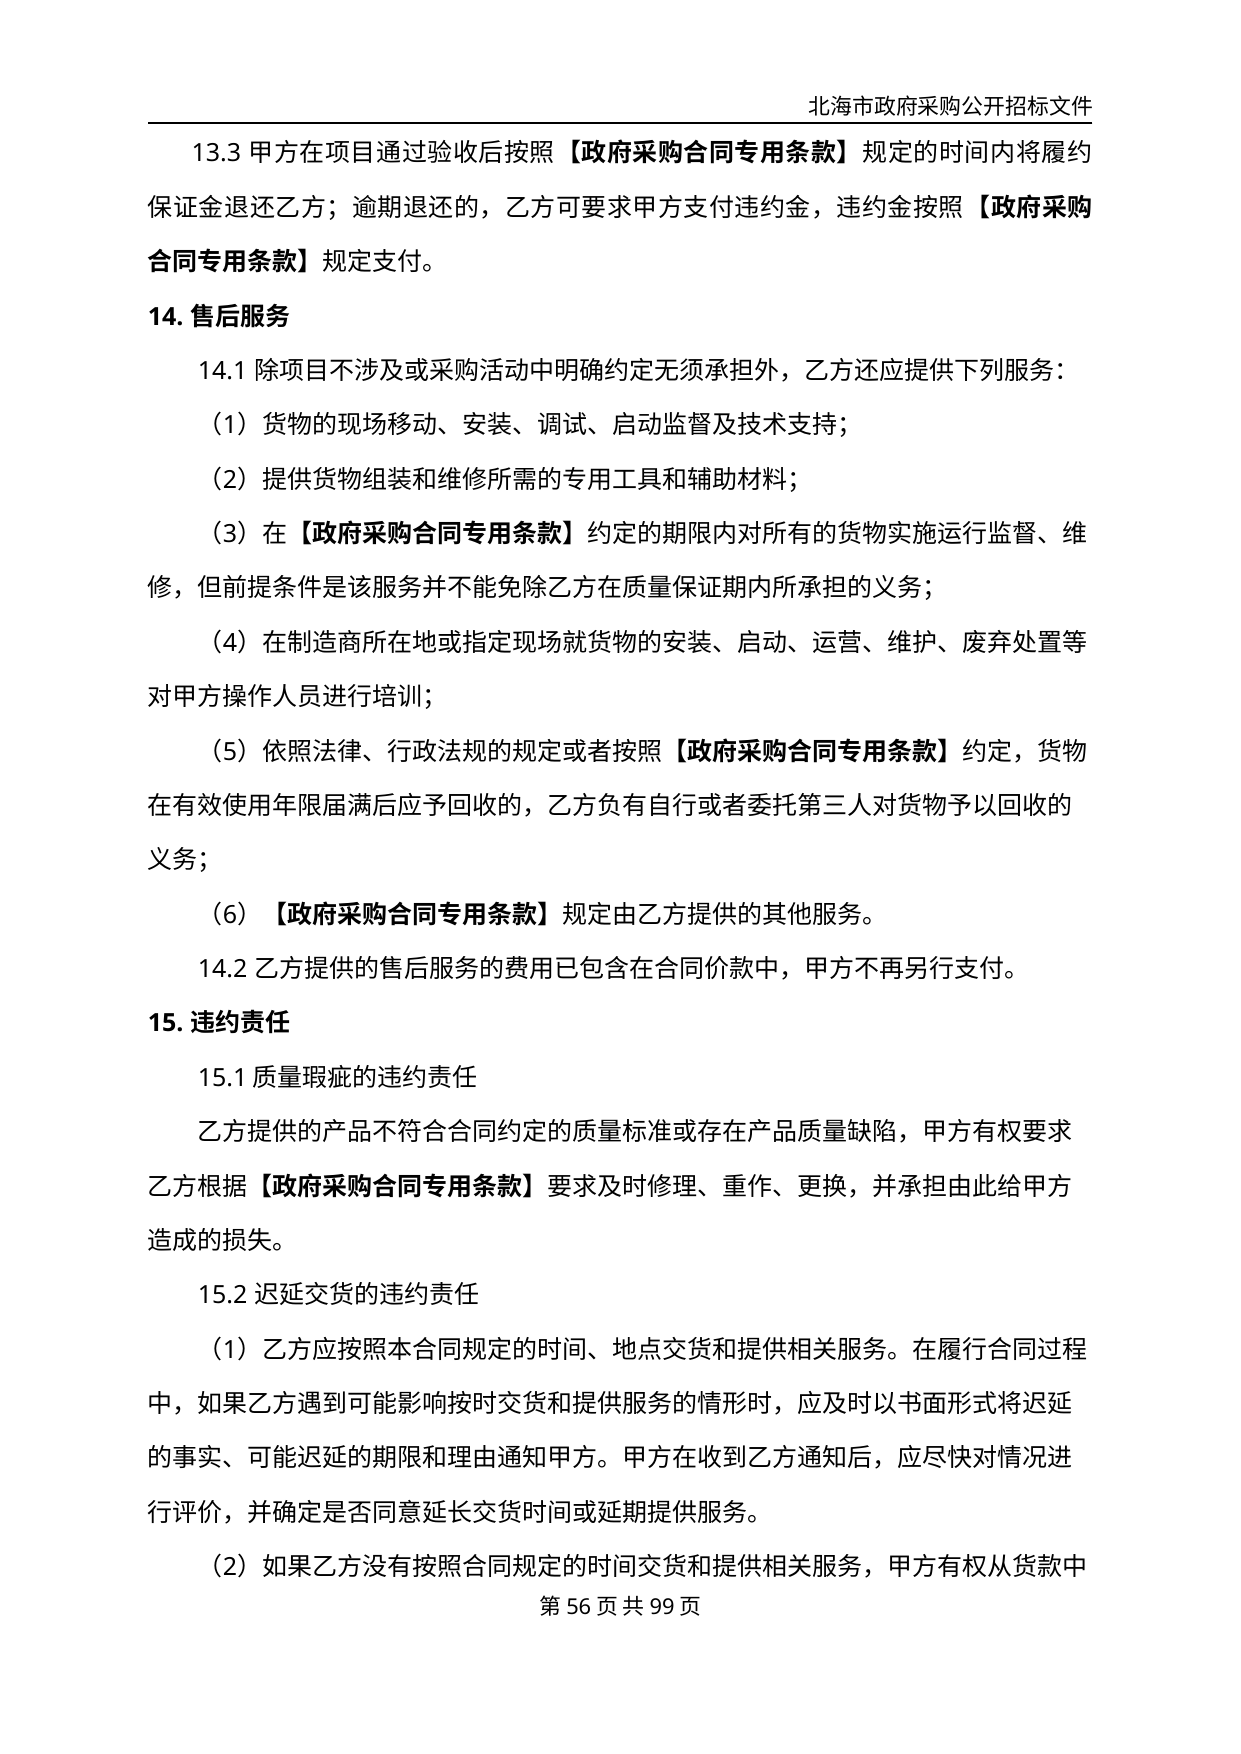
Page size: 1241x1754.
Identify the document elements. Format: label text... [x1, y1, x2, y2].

text （5）依照法律、行政法规的规定或者按照【政府采购合同专用条款】约定，货物在有效使用年限届满后应予回收的，乙方负有自行或者委托第三人对货物予以回收的义务； [148, 731, 1092, 876]
text 15. 违约责任 [148, 1003, 1092, 1039]
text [148, 1547, 1092, 1583]
text （1）货物的现场移动、安装、调试、启动监督及技术支持； [148, 405, 1092, 441]
text 14.2 乙方提供的售后服务的费用已包含在合同价款中，甲方不再另行支付。 [148, 948, 1092, 985]
text 15.2 迟延交货的违约责任 [148, 1275, 1092, 1311]
text 13.3 甲方在项目通过验收后按照【政府采购合同专用条款】规定的时间内将履约保证金退还乙方；逾期退还的，乙方可要求甲方支付违约金，违约金按照【政府采购合同专用条款】规定支付。 [148, 133, 1092, 278]
text （6）【政府采购合同专用条款】规定由乙方提供的其他服务。 [148, 894, 1092, 930]
text 14. 售后服务 [148, 296, 1092, 332]
text （4）在制造商所在地或指定现场就货物的安装、启动、运营、维护、废弃处置等对甲方操作人员进行培训； [148, 622, 1092, 713]
text （3）在【政府采购合同专用条款】约定的期限内对所有的货物实施运行监督、维修，但前提条件是该服务并不能免除乙方在质量保证期内所承担的义务； [148, 513, 1092, 604]
text 14.1 除项目不涉及或采购活动中明确约定无须承担外，乙方还应提供下列服务： [148, 350, 1092, 387]
text （1）乙方应按照本合同规定的时间、地点交货和提供相关服务。在履行合同过程中，如果乙方遇到可能影响按时交货和提供服务的情形时，应及时以书面形式将迟延的事实、可能迟延的期限和理由通知甲方。甲方在收到乙方通知后，应尽快对情况进行评价，并确定是否同意延长交货时间或延期提供服务。 [148, 1329, 1092, 1528]
text （2）提供货物组装和维修所需的专用工具和辅助材料； [148, 459, 1092, 495]
text 乙方提供的产品不符合合同约定的质量标准或存在产品质量缺陷，甲方有权要求乙方根据【政府采购合同专用条款】要求及时修理、重作、更换，并承担由此给甲方造成的损失。 [148, 1112, 1092, 1257]
text 15.1质量瑕疵的违约责任 [148, 1057, 1092, 1093]
